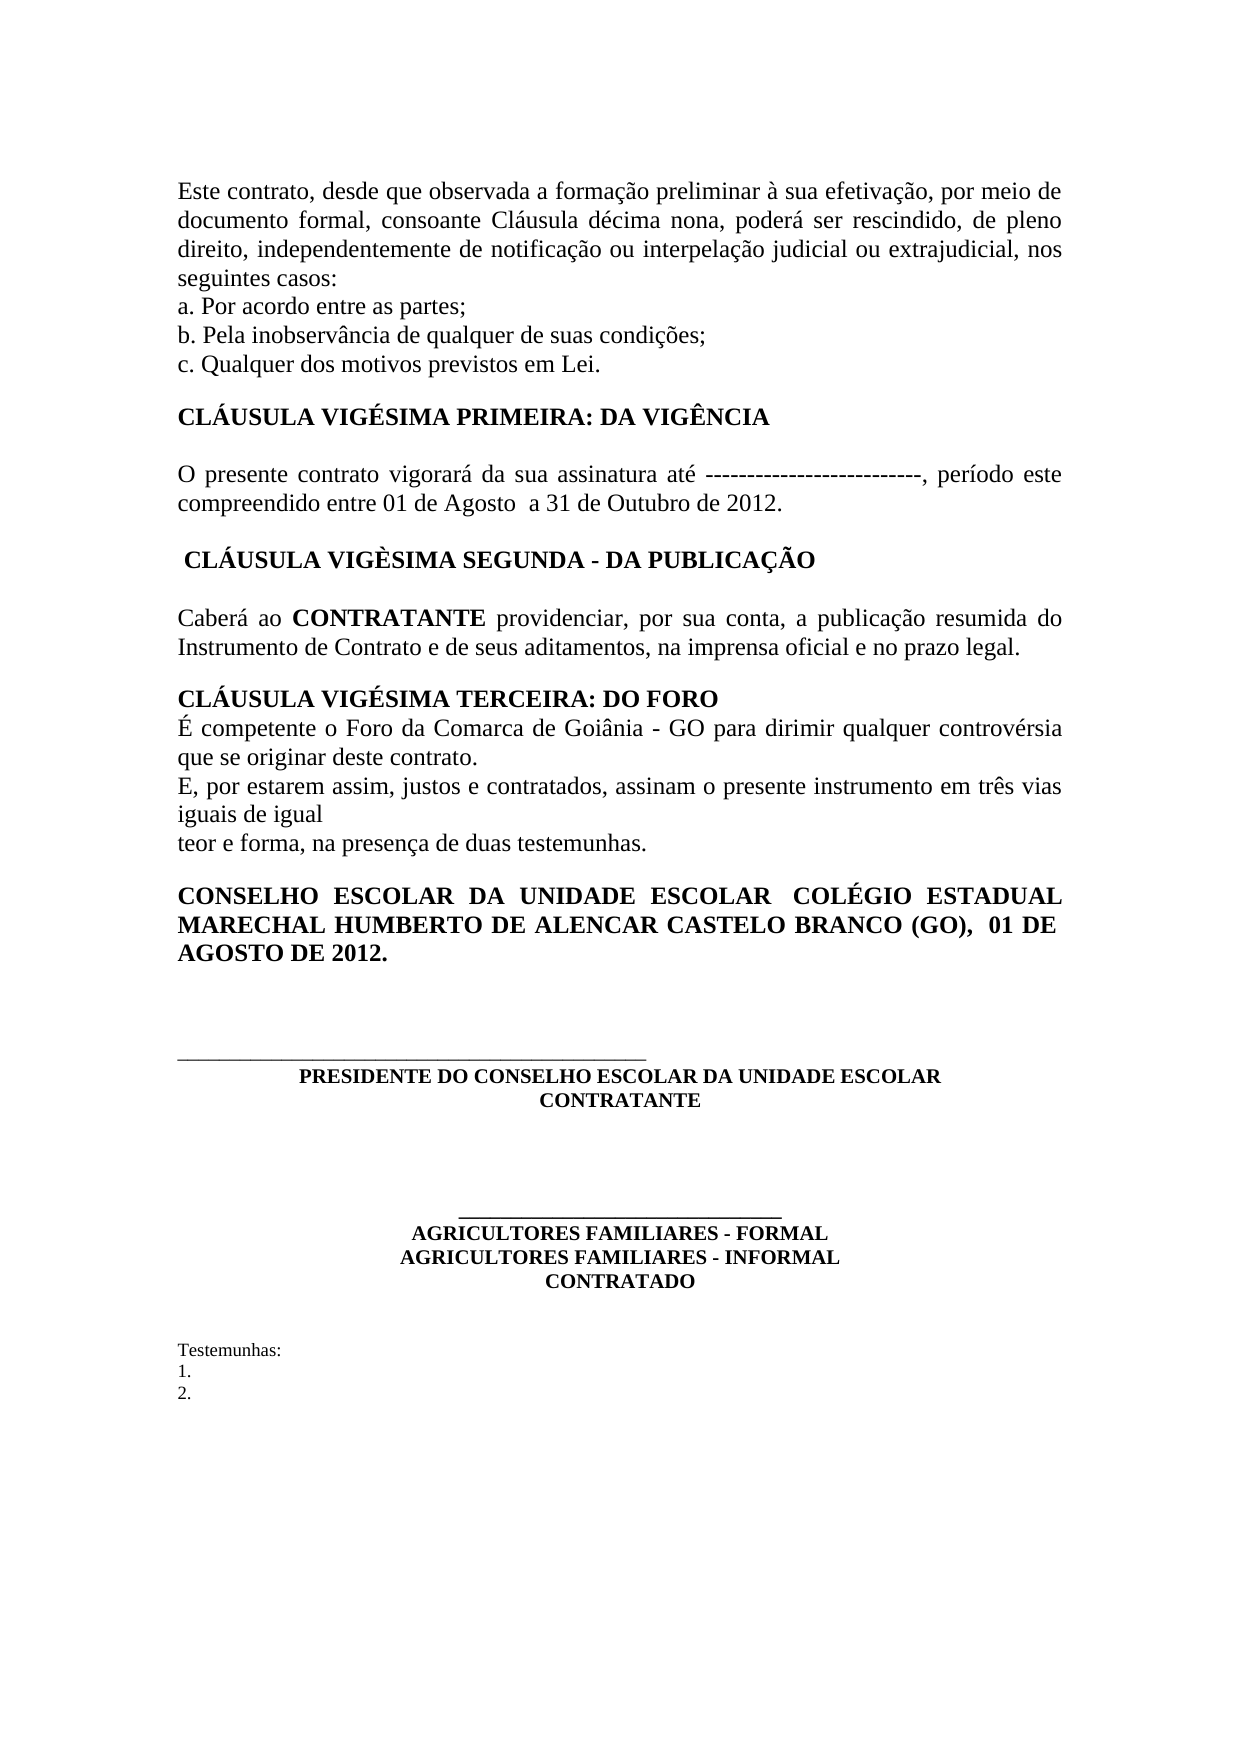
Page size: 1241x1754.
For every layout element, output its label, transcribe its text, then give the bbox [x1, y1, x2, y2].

text E, por estarem assim, justos e contratados, assinam o presente instrumento em três vias iguais de igual [177, 771, 1063, 828]
text _______________________________ [177, 1197, 1063, 1221]
text CONSELHO ESCOLAR DA UNIDADE ESCOLAR COLÉGIO ESTADUAL MARECHAL HUMBERTO DE ALENCAR CASTELO BRANCO (GO), 01 DE AGOSTO DE 2012. [177, 881, 1063, 967]
text Este contrato, desde que observada a formação preliminar à sua efetivação, por meio de documento formal, consoante Cláusula décima nona, poderá ser rescindido, de pleno direito, independentemente de notificação ou interpelação judicial ou extrajudicial, nos seguintes casos: [177, 176, 1063, 291]
text b. Pela inobservância de qualquer de suas condições; [177, 320, 1063, 349]
text c. Qualquer dos motivos previstos em Lei. [177, 349, 1063, 378]
text CLÁUSULA VIGÉSIMA TERCEIRA: DO FORO [177, 684, 1063, 713]
text 2. [177, 1382, 1063, 1403]
text CLÁUSULA VIGÉSIMA PRIMEIRA: DA VIGÊNCIA [177, 402, 1063, 430]
text PRESIDENTE DO CONSELHO ESCOLAR DA UNIDADE ESCOLAR [177, 1063, 1063, 1088]
text Testemunhas: [177, 1339, 1063, 1360]
text O presente contrato vigorará da sua assinatura até --------------------------, período este compreendido entre 01 de Agosto a 31 de Outubro de 2012. [177, 459, 1063, 517]
text 1. [177, 1360, 1063, 1382]
text É competente o Foro da Comarca de Goiânia - GO para dirimir qualquer controvérsia que se originar deste contrato. [177, 713, 1063, 771]
text AGRICULTORES FAMILIARES - FORMAL [177, 1221, 1063, 1245]
text _____________________________________________ [177, 1039, 1063, 1063]
text CONTRATADO [177, 1269, 1063, 1293]
text CLÁUSULA VIGÈSIMA SEGUNDA - DA PUBLICAÇÃO [177, 545, 1063, 574]
text Caberá ao CONTRATANTE providenciar, por sua conta, a publicação resumida do Instrumento de Contrato e de seus aditamentos, na imprensa oficial e no prazo legal. [177, 603, 1063, 660]
text AGRICULTORES FAMILIARES - INFORMAL [177, 1245, 1063, 1269]
text a. Por acordo entre as partes; [177, 291, 1063, 320]
text CONTRATANTE [177, 1088, 1063, 1112]
text teor e forma, na presença de duas testemunhas. [177, 828, 1063, 857]
